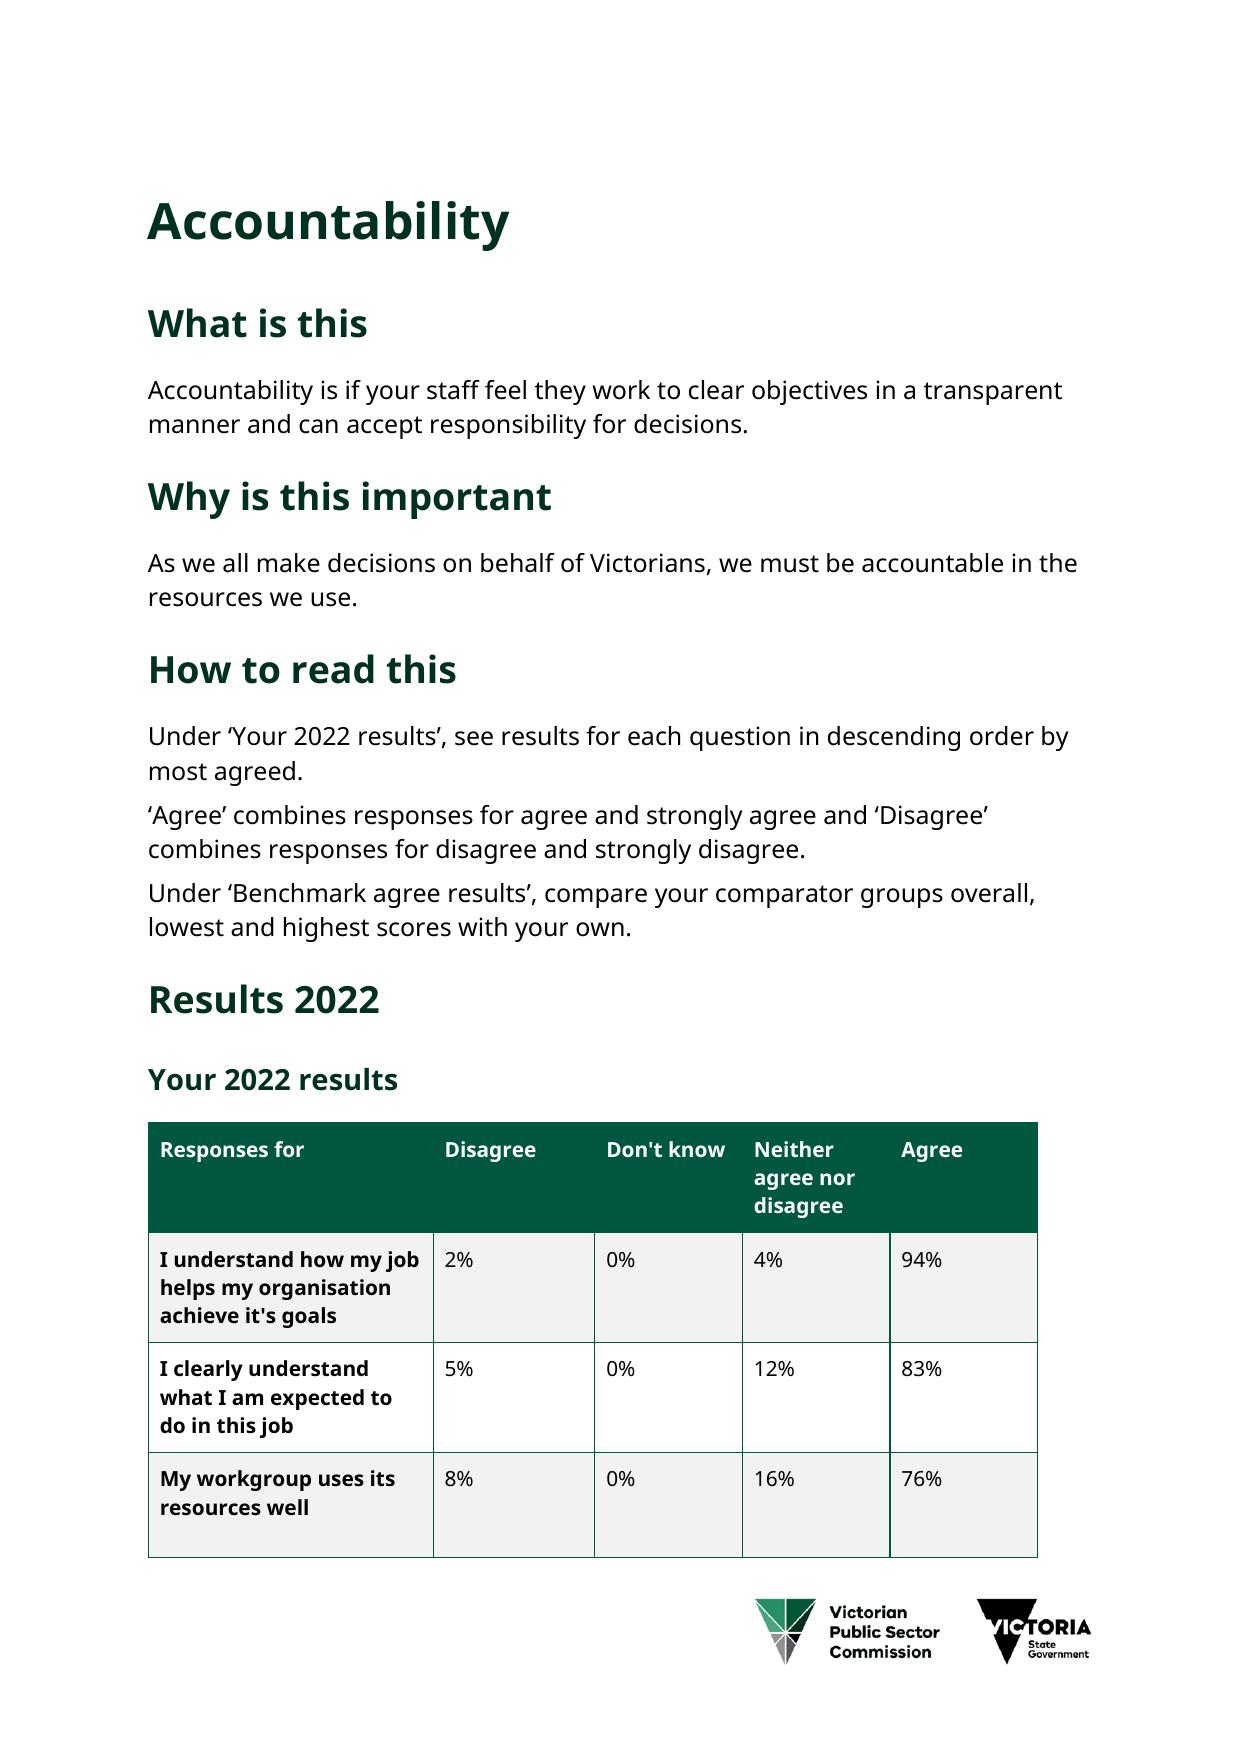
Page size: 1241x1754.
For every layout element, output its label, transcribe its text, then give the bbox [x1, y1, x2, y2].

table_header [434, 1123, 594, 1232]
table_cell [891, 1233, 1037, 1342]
subtitle What is this [148, 297, 1092, 348]
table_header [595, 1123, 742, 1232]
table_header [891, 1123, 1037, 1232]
subtitle Accountability [148, 186, 1092, 254]
subtitle Your 2022 results [148, 1059, 1092, 1099]
subtitle Why is this important [148, 470, 1092, 521]
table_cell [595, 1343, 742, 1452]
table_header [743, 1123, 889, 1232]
subtitle Results 2022 [148, 973, 1092, 1024]
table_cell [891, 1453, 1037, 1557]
text ‘Agree’ combines responses for agree and strongly agree and ‘Disagree’ combines responses for disagree and strongly disagree. [148, 797, 1092, 866]
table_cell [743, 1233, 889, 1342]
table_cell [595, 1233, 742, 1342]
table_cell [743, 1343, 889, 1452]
text Under ‘Benchmark agree results’, compare your comparator groups overall, lowest and highest scores with your own. [148, 876, 1092, 944]
text As we all make decisions on behalf of Victorians, we must be accountable in the resources we use. [148, 546, 1092, 614]
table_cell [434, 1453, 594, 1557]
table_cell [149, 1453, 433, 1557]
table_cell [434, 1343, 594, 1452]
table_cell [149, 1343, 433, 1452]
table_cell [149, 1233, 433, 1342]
picture [754, 1598, 1093, 1666]
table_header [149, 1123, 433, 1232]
subtitle How to read this [148, 643, 1092, 694]
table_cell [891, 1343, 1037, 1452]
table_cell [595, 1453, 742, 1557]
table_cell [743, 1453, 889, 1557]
text Under ‘Your 2022 results’, see results for each question in descending order by most agreed. [148, 719, 1092, 787]
text Accountability is if your staff feel they work to clear objectives in a transparent manner and can accept responsibility for decisions. [148, 373, 1092, 441]
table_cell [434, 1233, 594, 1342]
